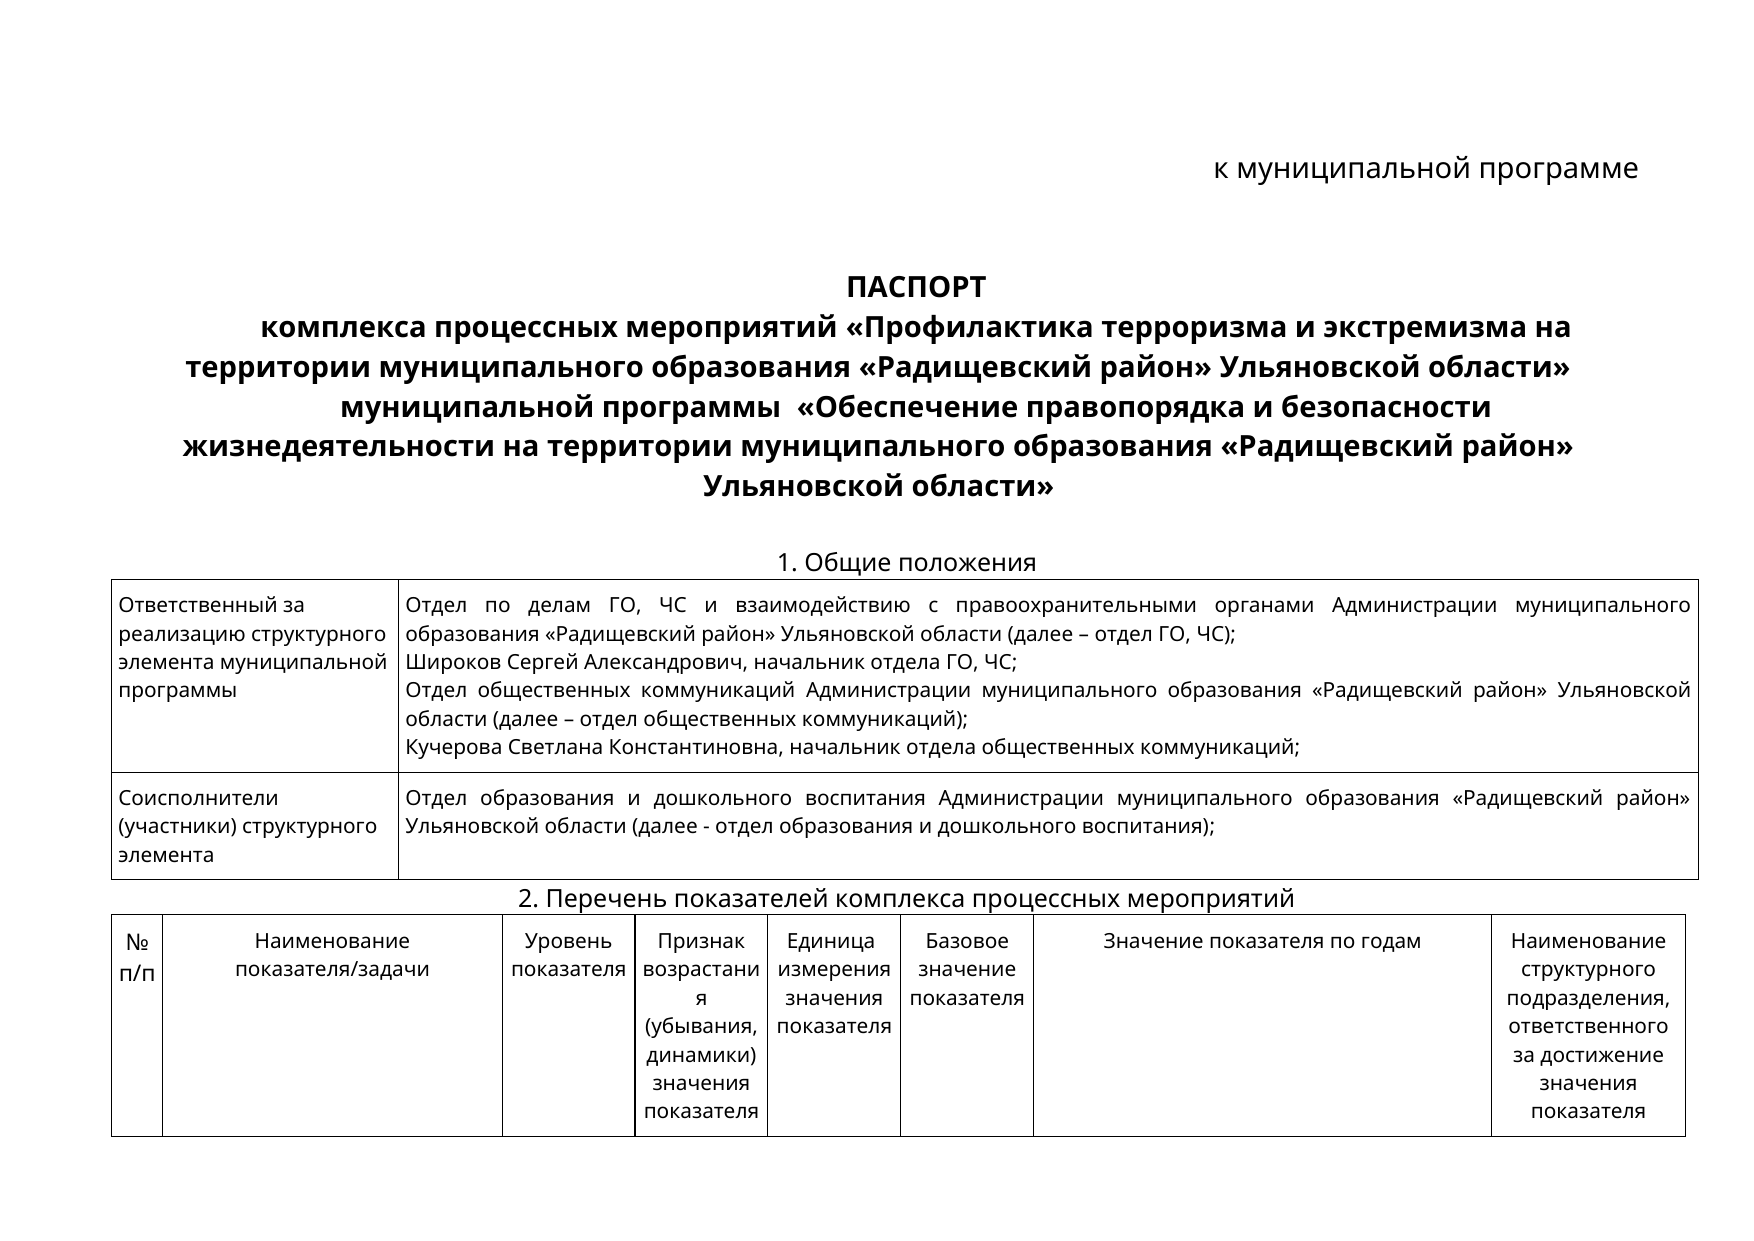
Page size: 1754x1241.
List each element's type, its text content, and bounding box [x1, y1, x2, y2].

table_header Уровень показателя [503, 915, 634, 1136]
text муниципальной программы «Обеспечение правопорядка и безопасности жизнедеятельности на территории муниципального образования «Радищевский район» Ульяновской области» [118, 386, 1639, 505]
text ПАСПОРТ [118, 267, 1639, 306]
table_header Отдел по делам ГО, ЧС и взаимодействию с правоохранительными органами Администрации муниципального образования «Радищевский район» Ульяновской области (далее – отдел ГО, ЧС); Широков Сергей Александрович, начальник отдела ГО, ЧС; Отдел общественных коммуникаций Администрации муниципального образования «Радищевский район» Ульяновской области (далее – отдел общественных коммуникаций); Кучерова Светлана Константиновна, начальник отдела общественных коммуникаций; [399, 580, 1698, 772]
table_header Ответственный за реализацию структурного элемента муниципальной программы [112, 580, 398, 772]
table_header Наименование структурного подразделения, ответственного за достижение значения показателя [1492, 915, 1685, 1136]
text 1. Общие положения [118, 544, 1639, 579]
text 2. Перечень показателей комплекса процессных мероприятий [118, 880, 1639, 914]
table_cell Соисполнители (участники) структурного элемента [112, 773, 398, 879]
table_cell Отдел образования и дошкольного воспитания Администрации муниципального образования «Радищевский район» Ульяновской области (далее - отдел образования и дошкольного воспитания); [399, 773, 1698, 879]
table_header Значение показателя по годам [1034, 915, 1491, 1136]
text к муниципальной программе [118, 148, 1639, 187]
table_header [768, 915, 900, 1136]
text комплекса процессных мероприятий «Профилактика терроризма и экстремизма на территории муниципального образования «Радищевский район» Ульяновской области» [118, 306, 1639, 386]
table_header Базовое значение показателя [901, 915, 1033, 1136]
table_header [636, 915, 767, 1136]
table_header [163, 915, 502, 1136]
table_header № п/п [112, 915, 162, 1136]
